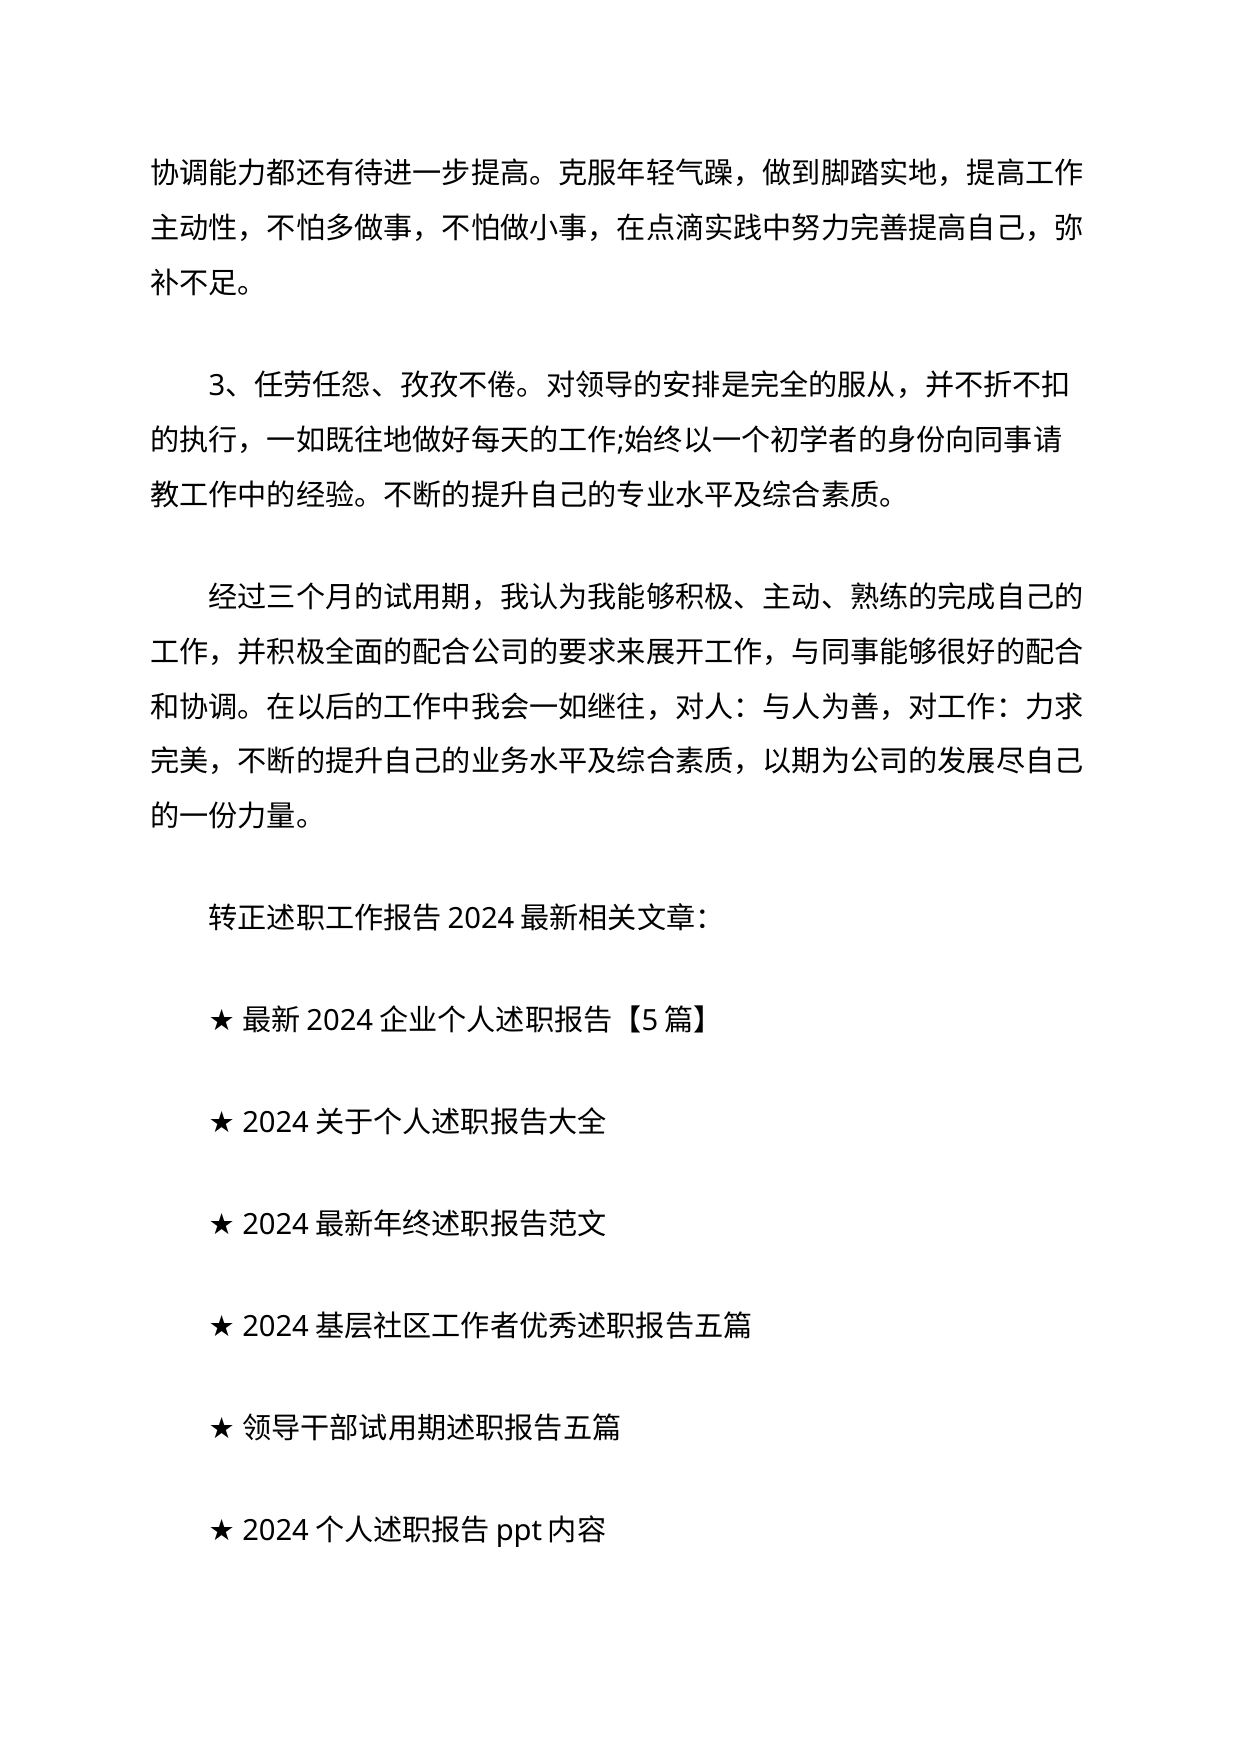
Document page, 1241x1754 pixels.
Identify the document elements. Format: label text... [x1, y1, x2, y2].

text ★ 领导干部试用期述职报告五篇 [150, 1404, 1090, 1447]
text ★ 2024基层社区工作者优秀述职报告五篇 [150, 1303, 1090, 1345]
text ★ 2024最新年终述职报告范文 [150, 1201, 1090, 1243]
text 转正述职工作报告2024最新相关文章： [150, 895, 1090, 937]
text 3、任劳任怨、孜孜不倦。对领导的安排是完全的服从，并不折不扣的执行，一如既往地做好每天的工作;始终以一个初学者的身份向同事请教工作中的经验。不断的提升自己的专业水平及综合素质。 [150, 362, 1090, 514]
text ★ 2024个人述职报告ppt内容 [150, 1507, 1090, 1549]
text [150, 150, 1090, 302]
text 经过三个月的试用期，我认为我能够积极、主动、熟练的完成自己的工作，并积极全面的配合公司的要求来展开工作，与同事能够很好的配合和协调。在以后的工作中我会一如继往，对人：与人为善，对工作：力求完美，不断的提升自己的业务水平及综合素质，以期为公司的发展尽自己的一份力量。 [150, 573, 1090, 835]
text ★ 最新2024企业个人述职报告【5篇】 [150, 997, 1090, 1039]
text ★ 2024关于个人述职报告大全 [150, 1099, 1090, 1141]
